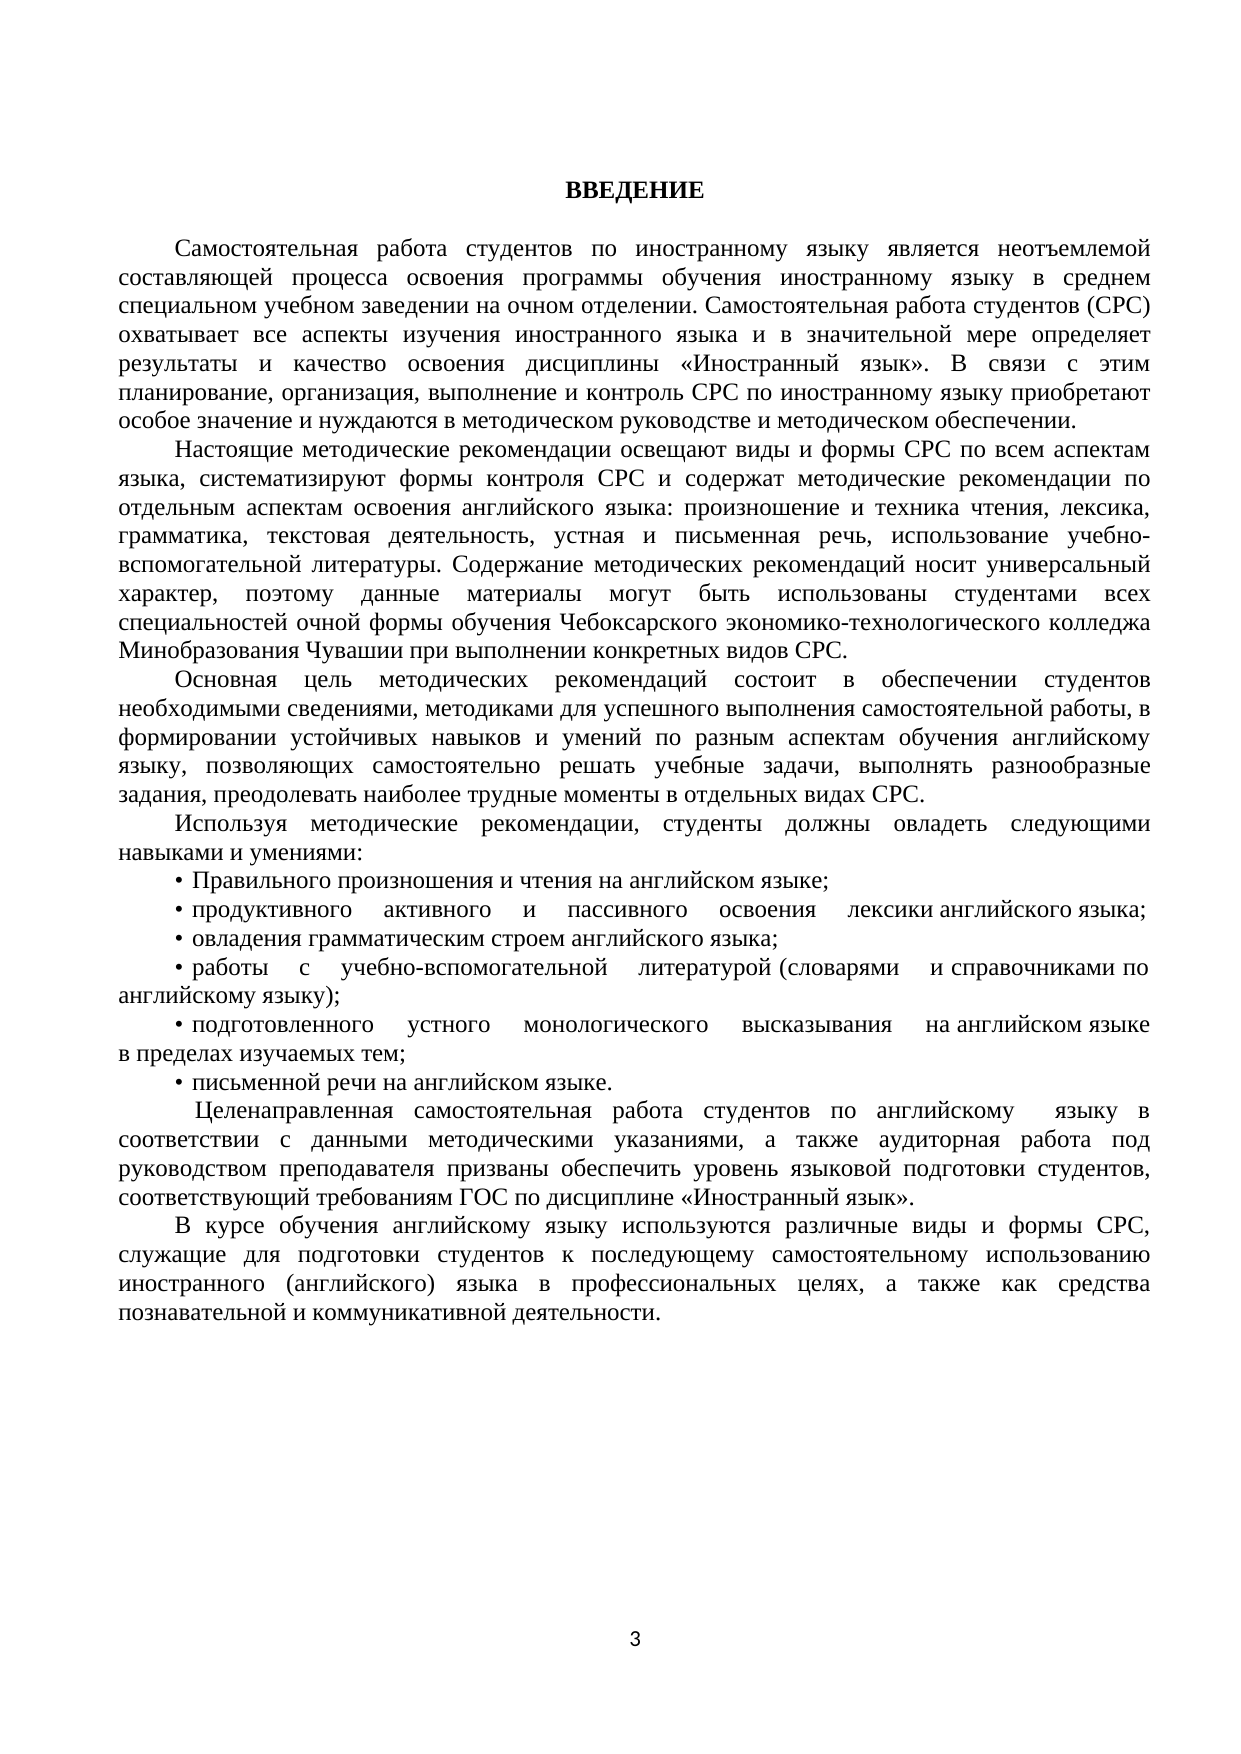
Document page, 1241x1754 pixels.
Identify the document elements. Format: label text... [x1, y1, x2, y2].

text • овладения грамматическим строем английского языка; [118, 923, 1152, 952]
text Настоящие методические рекомендации освещают виды и формы СРС по всем аспектам языка, систематизируют формы контроля СРС и содержат методические рекомендации по отдельным аспектам освоения английского языка: произношение и техника чтения, лексика, грамматика, текстовая деятельность, устная и письменная речь, использование учебно-вспомогательной литературы. Содержание методических рекомендаций носит универсальный характер, поэтому данные материалы могут быть использованы студентами всех специальностей очной формы обучения Чебоксарского экономико-технологического колледжа Минобразования Чувашии при выполнении конкретных видов СРС. [118, 434, 1152, 664]
text В курсе обучения английскому языку используются различные виды и формы СРС, служащие для подготовки студентов к последующему самостоятельному использованию иностранного (английского) языка в профессиональных целях, а также как средства познавательной и коммуникативной деятельности. [118, 1211, 1152, 1326]
text • Правильного произношения и чтения на английском языке; [118, 866, 1152, 894]
text ВВЕДЕНИЕ [118, 176, 1152, 204]
text • работы с учебно-вспомогательной литературой (словарями и справочниками по английскому языку); [118, 952, 1152, 1009]
text • продуктивного активного и пассивного освоения лексики английского языка; [118, 894, 1152, 923]
text Целенаправленная самостоятельная работа студентов по английскому языку в соответствии с данными методическими указаниями, а также аудиторная работа под руководством преподавателя призваны обеспечить уровень языковой подготовки студентов, соответствующий требованиям ГОС по дисциплине «Иностранный язык». [118, 1096, 1152, 1211]
text Самостоятельная работа студентов по иностранному языку является неотъемлемой составляющей процесса освоения программы обучения иностранному языку в среднем специальном учебном заведении на очном отделении. Самостоятельная работа студентов (СРС) охватывает все аспекты изучения иностранного языка и в значительной мере определяет результаты и качество освоения дисциплины «Иностранный язык». В связи с этим планирование, организация, выполнение и контроль СРС по иностранному языку приобретают особое значение и нуждаются в методическом руководстве и методическом обеспечении. [118, 233, 1152, 434]
text • подготовленного устного монологического высказывания на английском языке в пределах изучаемых тем; [118, 1009, 1152, 1067]
text • письменной речи на английском языке. [118, 1067, 1152, 1096]
text Основная цель методических рекомендаций состоит в обеспечении студентов необходимыми сведениями, методиками для успешного выполнения самостоятельной работы, в формировании устойчивых навыков и умений по разным аспектам обучения английскому языку, позволяющих самостоятельно решать учебные задачи, выполнять разнообразные задания, преодолевать наиболее трудные моменты в отдельных видах СРС. [118, 664, 1152, 808]
text Используя методические рекомендации, студенты должны овладеть следующими навыками и умениями: [118, 808, 1152, 866]
